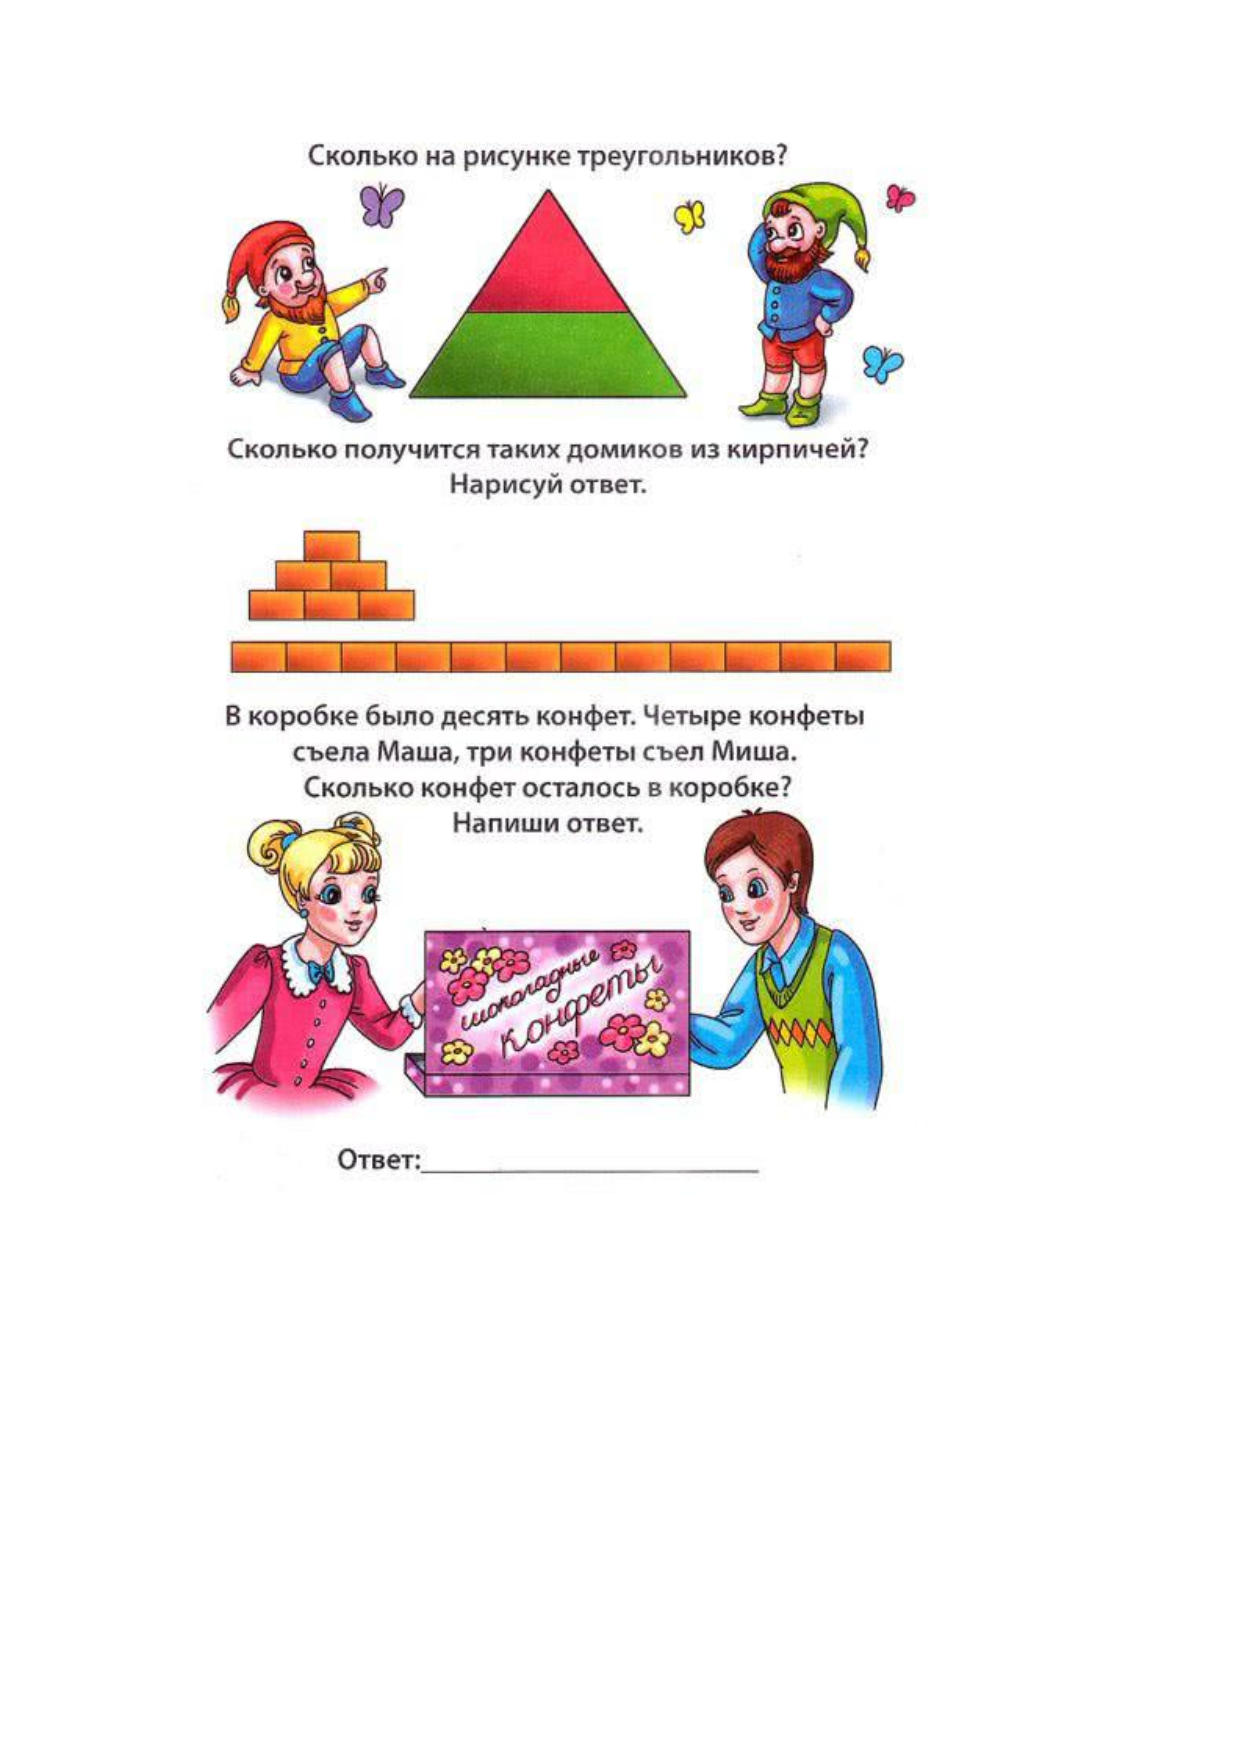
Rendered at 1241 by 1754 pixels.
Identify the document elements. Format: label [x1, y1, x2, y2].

picture [177, 118, 939, 1211]
